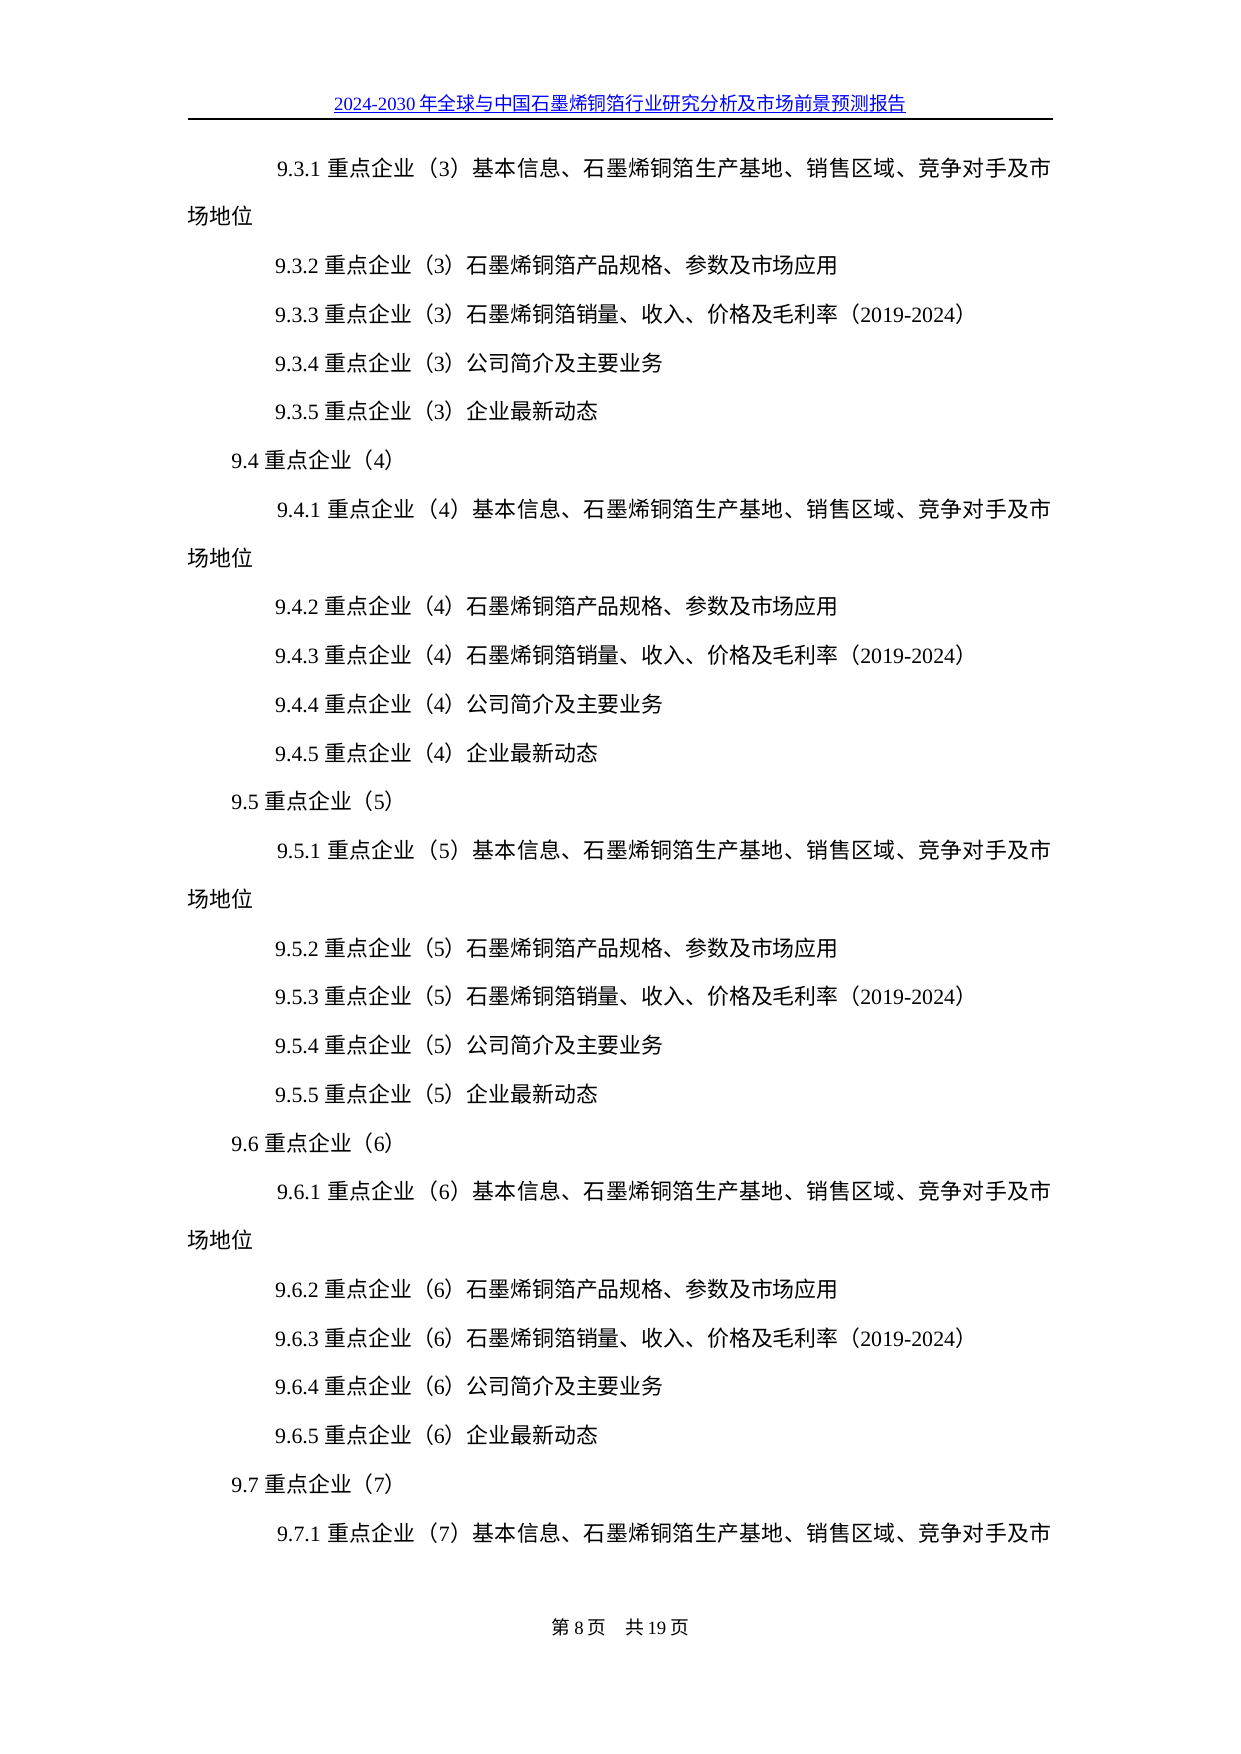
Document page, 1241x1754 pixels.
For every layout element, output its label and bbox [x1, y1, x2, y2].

text [187, 150, 1053, 1548]
